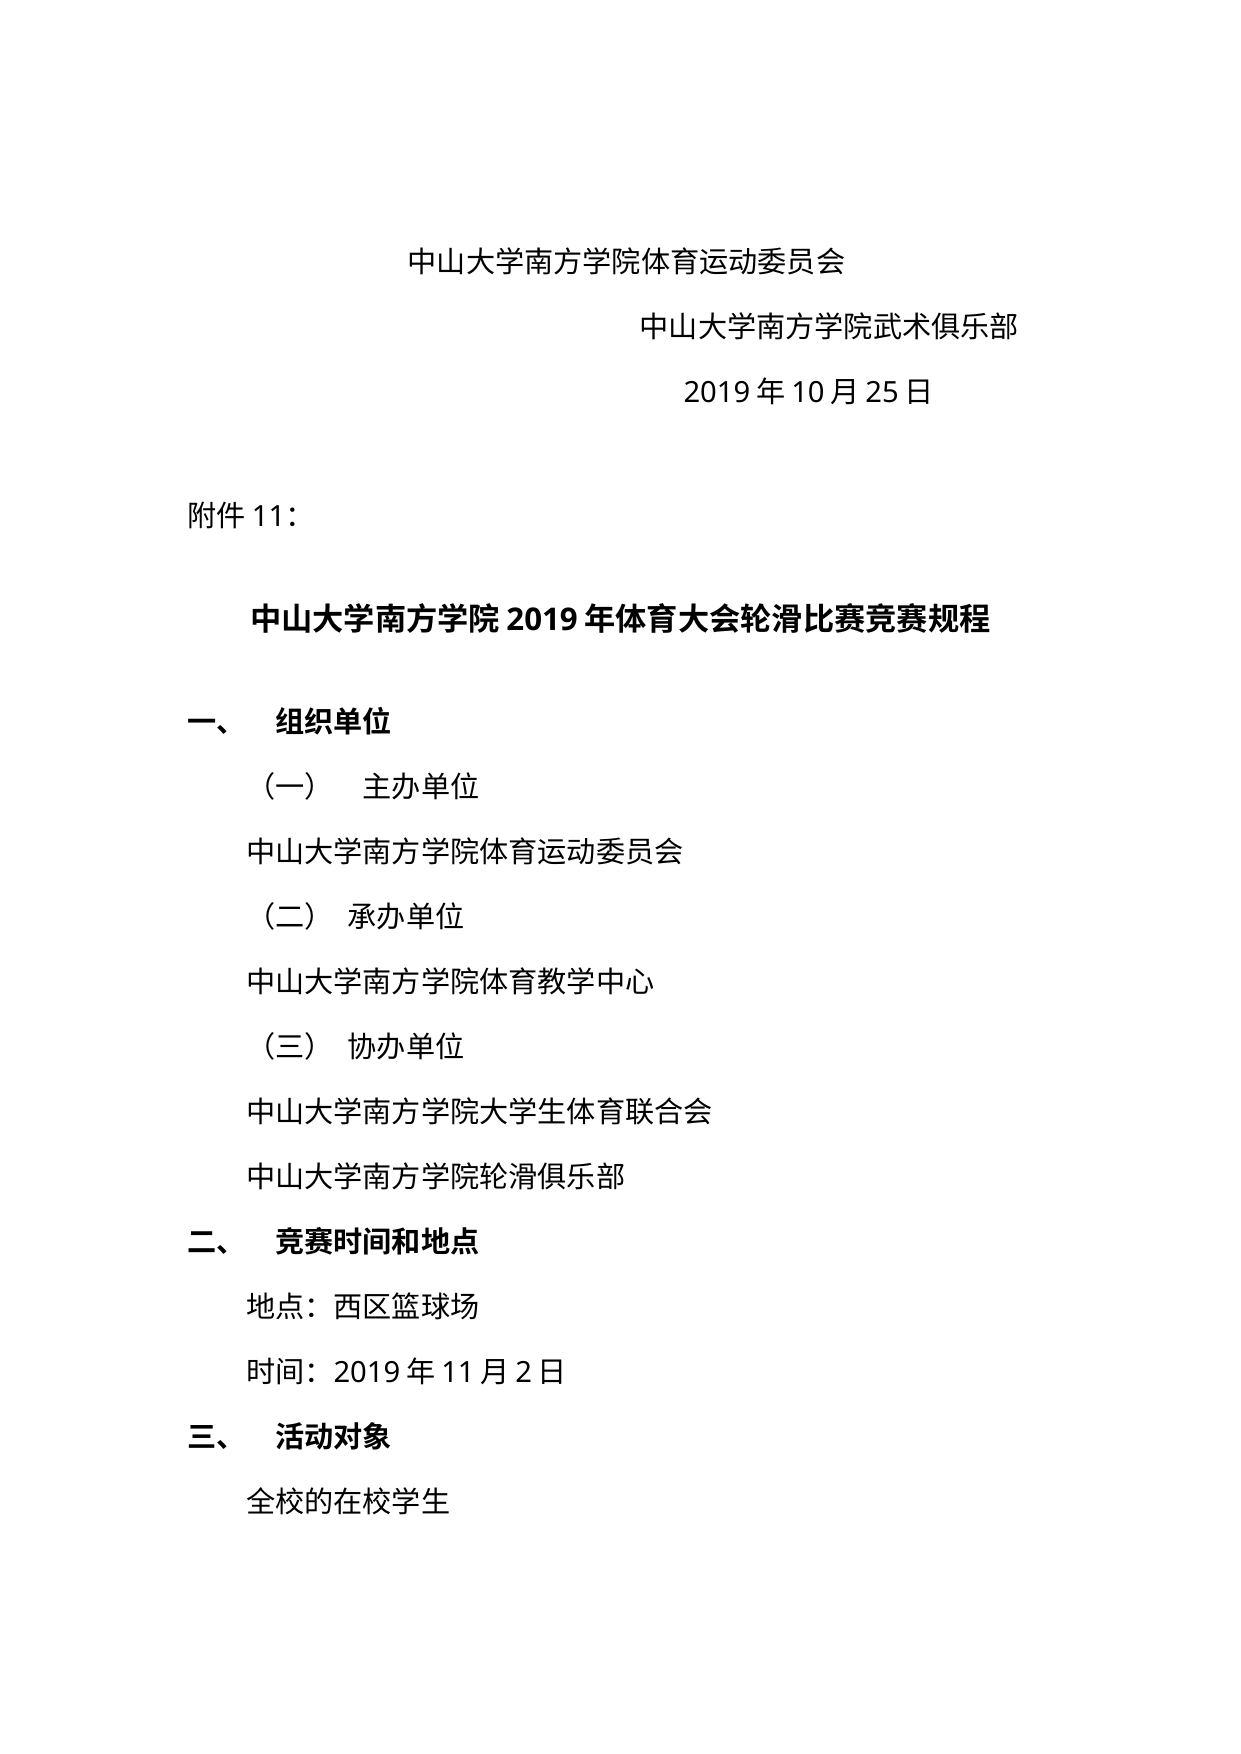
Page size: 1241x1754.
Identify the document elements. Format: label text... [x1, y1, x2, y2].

text 2019年10月25日 [187, 357, 1053, 422]
text 时间：2019年11月2日 [187, 1338, 1053, 1403]
subtitle 中山大学南方学院2019年体育大会轮滑比赛竞赛规程 [187, 584, 1053, 649]
list 承办单位 [187, 883, 1053, 948]
text 中山大学南方学院武术俱乐部 [187, 292, 1053, 357]
text 三、 活动对象 [187, 1403, 1053, 1468]
list 协办单位 [187, 1013, 1053, 1078]
text 中山大学南方学院轮滑俱乐部 [187, 1143, 1053, 1208]
text 中山大学南方学院体育运动委员会 [187, 227, 1053, 292]
text 二、 竞赛时间和地点 [187, 1208, 1053, 1273]
subtitle 附件11： [187, 482, 1053, 547]
text 中山大学南方学院体育教学中心 [187, 948, 1053, 1013]
text （一） 主办单位 [187, 753, 1053, 818]
text 一、 组织单位 [187, 688, 1053, 753]
text 中山大学南方学院体育运动委员会 [187, 818, 1053, 883]
text 全校的在校学生 [187, 1468, 1053, 1533]
text 地点：西区篮球场 [187, 1273, 1053, 1338]
text 中山大学南方学院大学生体育联合会 [187, 1078, 1053, 1143]
